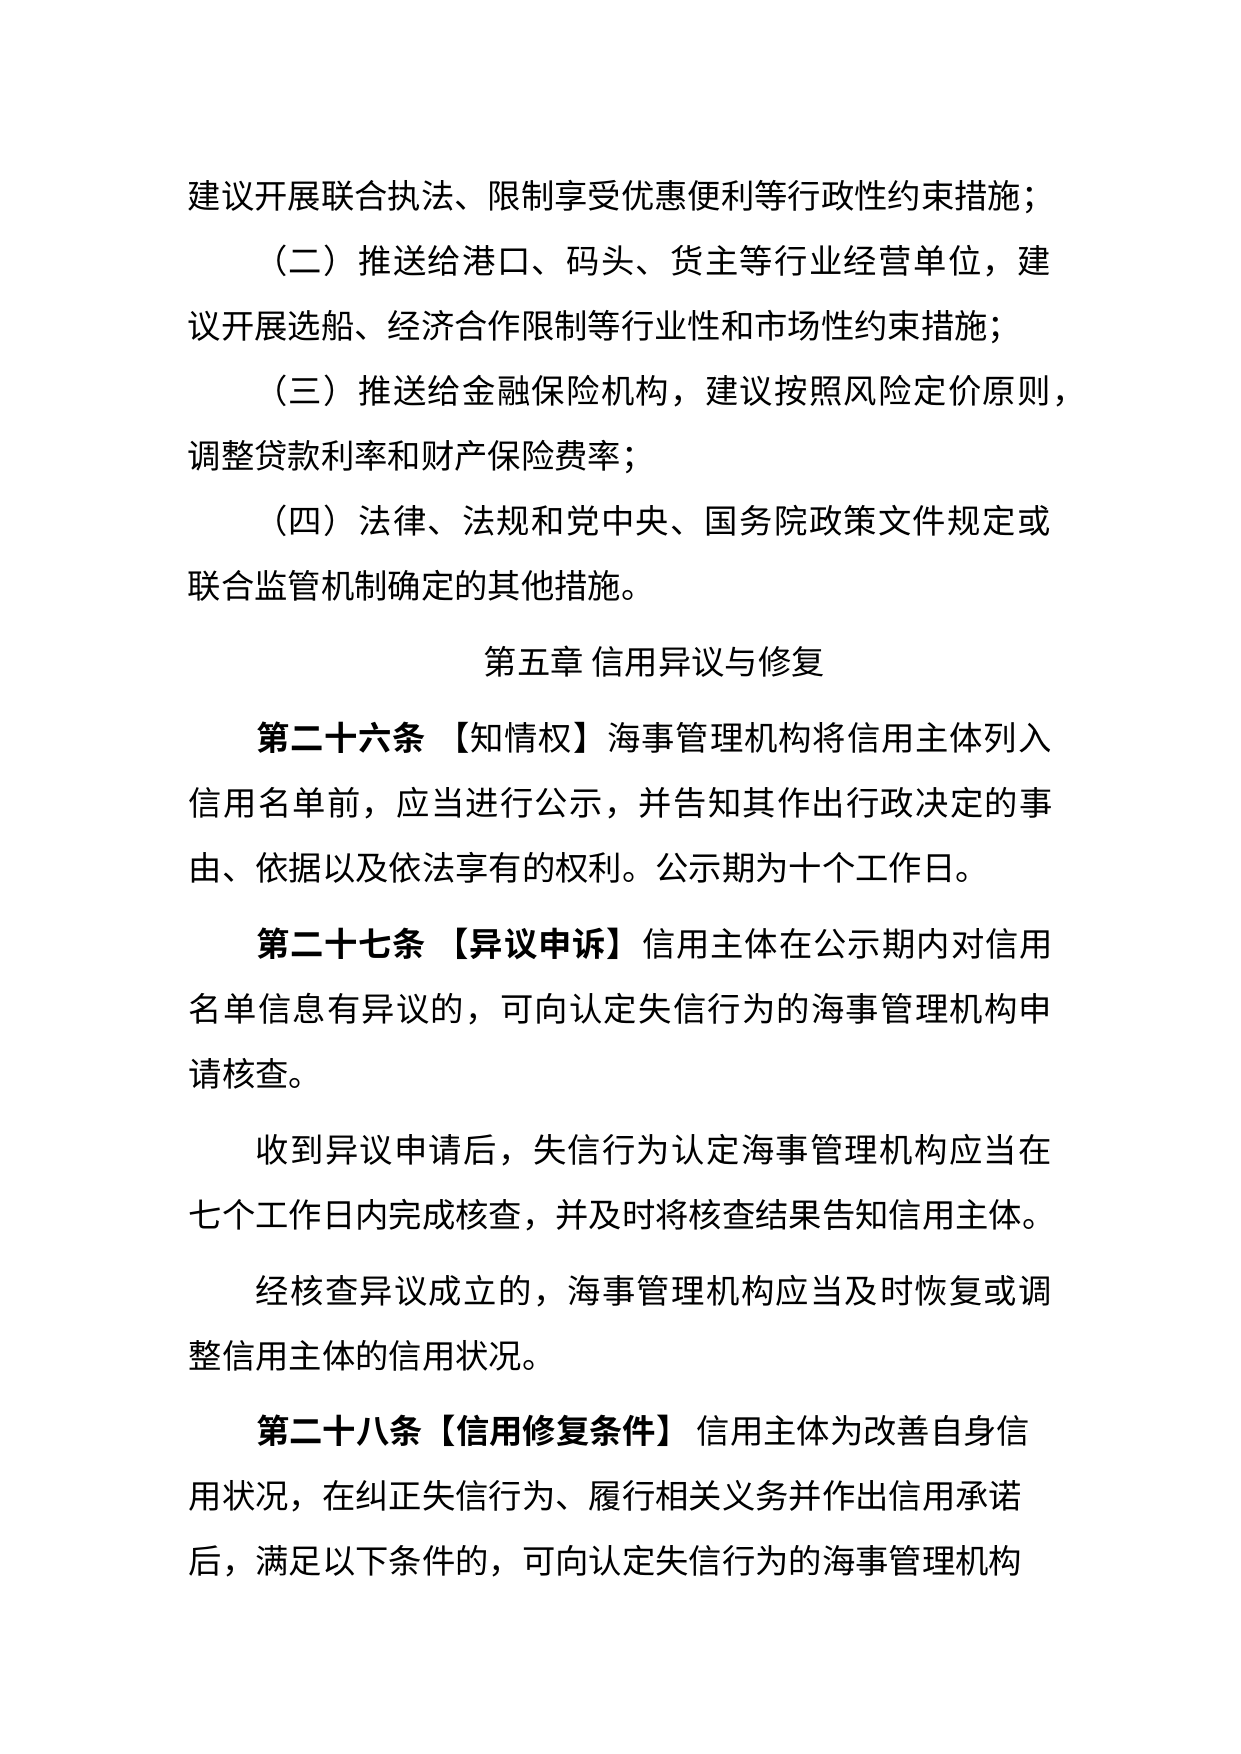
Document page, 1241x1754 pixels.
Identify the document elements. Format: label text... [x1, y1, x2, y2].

list 第二十七条 【异议申诉】信用主体在公示期内对信用名单信息有异议的，可向认定失信行为的海事管理机构申请核查。 [189, 909, 1053, 1104]
text （三）推送给金融保险机构，建议按照风险定价原则，调整贷款利率和财产保险费率； [187, 357, 1053, 487]
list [189, 1397, 1053, 1592]
list 第二十六条 【知情权】海事管理机构将信用主体列入信用名单前，应当进行公示，并告知其作出行政决定的事由、依据以及依法享有的权利。公示期为十个工作日。 [189, 704, 1053, 899]
list 第五章 信用异议与修复 [189, 628, 1053, 693]
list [187, 162, 1053, 227]
text （四）法律、法规和党中央、国务院政策文件规定或联合监管机制确定的其他措施。 [187, 487, 1053, 617]
list 收到异议申请后，失信行为认定海事管理机构应当在七个工作日内完成核查，并及时将核查结果告知信用主体。 [189, 1115, 1053, 1245]
list 经核查异议成立的，海事管理机构应当及时恢复或调整信用主体的信用状况。 [189, 1256, 1053, 1386]
text （二）推送给港口、码头、货主等行业经营单位，建议开展选船、经济合作限制等行业性和市场性约束措施； [187, 227, 1053, 357]
